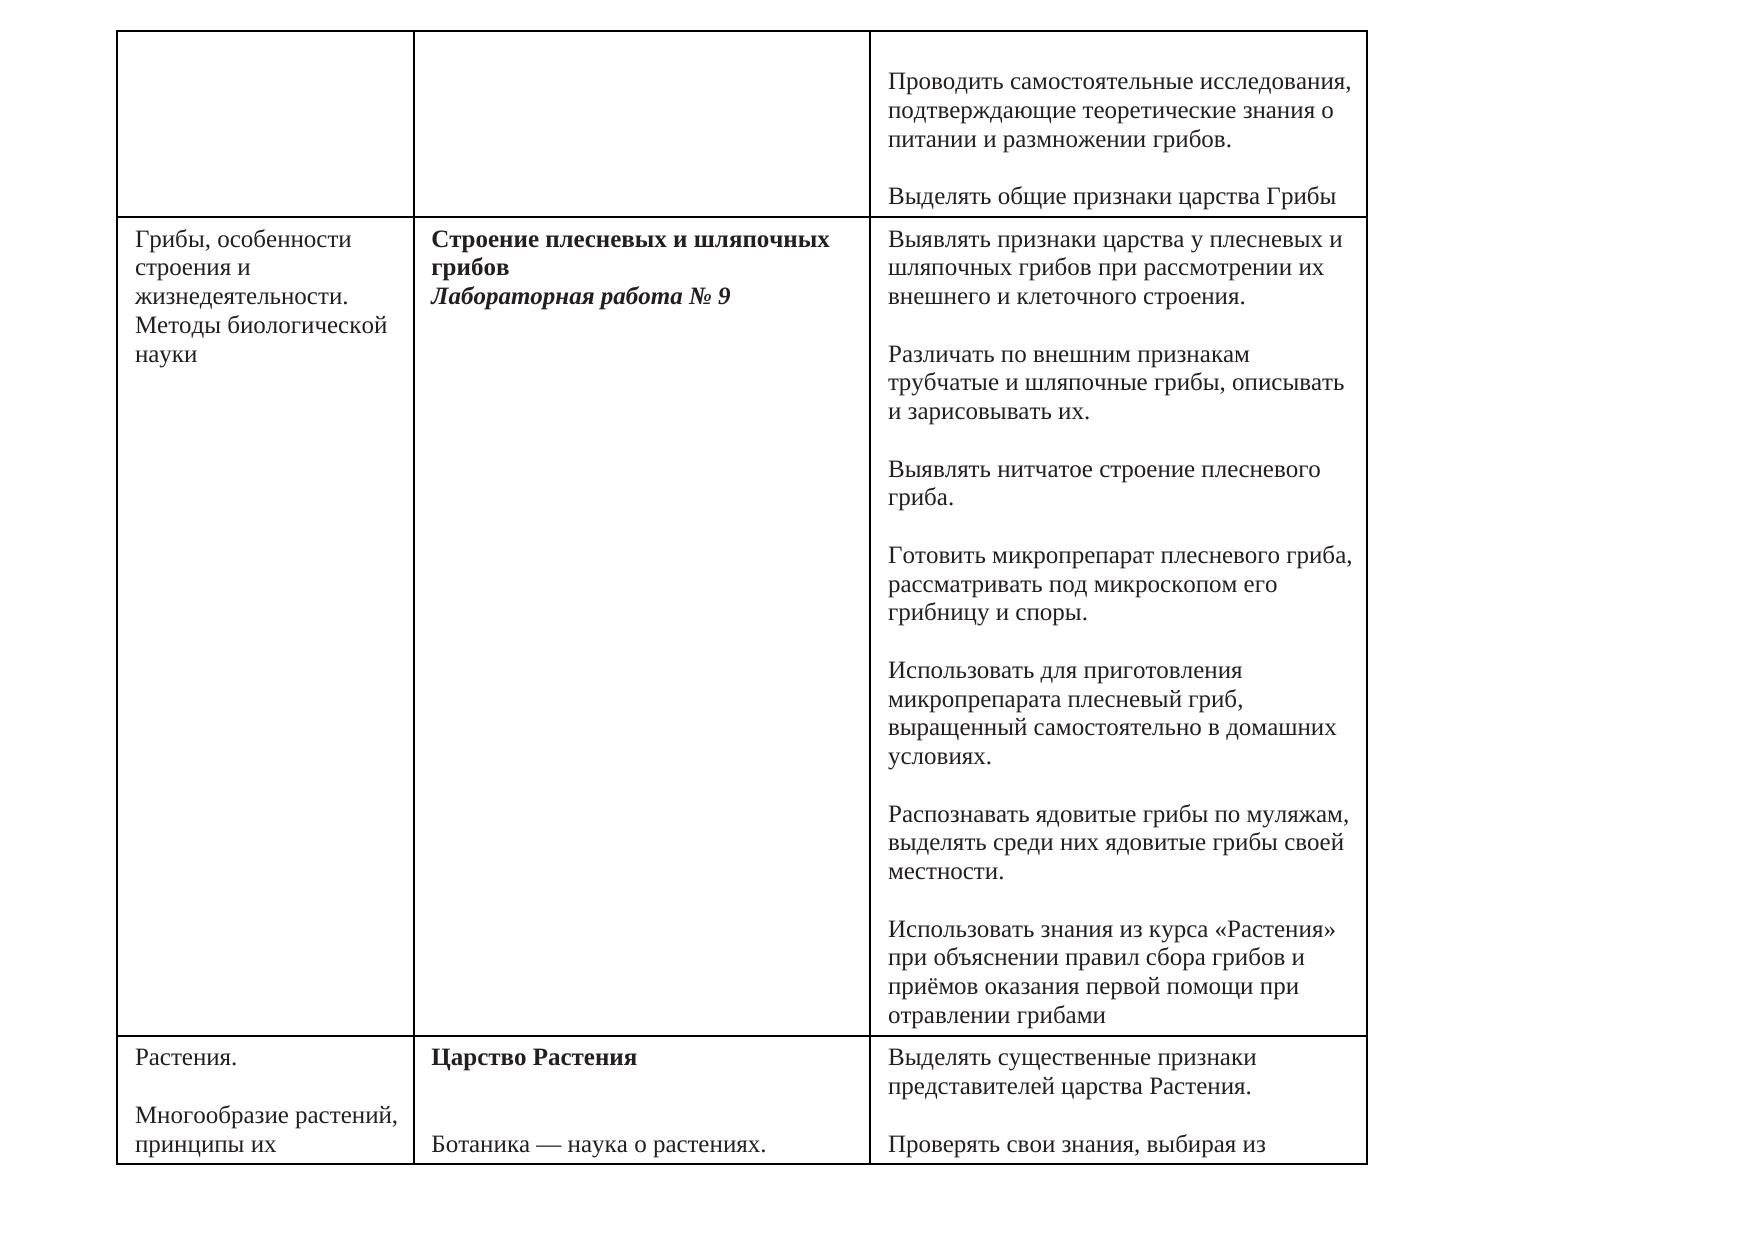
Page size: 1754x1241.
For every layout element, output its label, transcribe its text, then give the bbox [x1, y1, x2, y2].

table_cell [118, 1037, 413, 1163]
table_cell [118, 32, 413, 216]
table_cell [871, 32, 1366, 216]
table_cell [871, 1037, 1366, 1163]
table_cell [415, 1037, 869, 1163]
table_cell Строение плесневых и шляпочных грибов Лабораторная работа № 9 [415, 218, 869, 1034]
table_cell Выявлять признаки царства у плесневых и шляпочных грибов при рассмотрении их внешнего и клеточного строения. Различать по внешним признакам трубчатые и шляпочные грибы, описывать и зарисовывать их. Выявлять нитчатое строение плесневого гриба. Готовить микропрепарат плесневого гриба, рассматривать под микроскопом его грибницу и споры. Использовать для приготовления микропрепарата плесневый гриб, выращенный самостоятельно в домашних условиях. Распознавать ядовитые грибы по муляжам, выделять среди них ядовитые грибы своей местности. Использовать знания из курса «Растения» при объяснении правил сбора грибов и приёмов оказания первой помощи при отравлении грибами [871, 218, 1366, 1034]
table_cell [415, 32, 869, 216]
table_cell Грибы, особенности строения и жизнедеятельности. Методы биологической науки [118, 218, 413, 1034]
